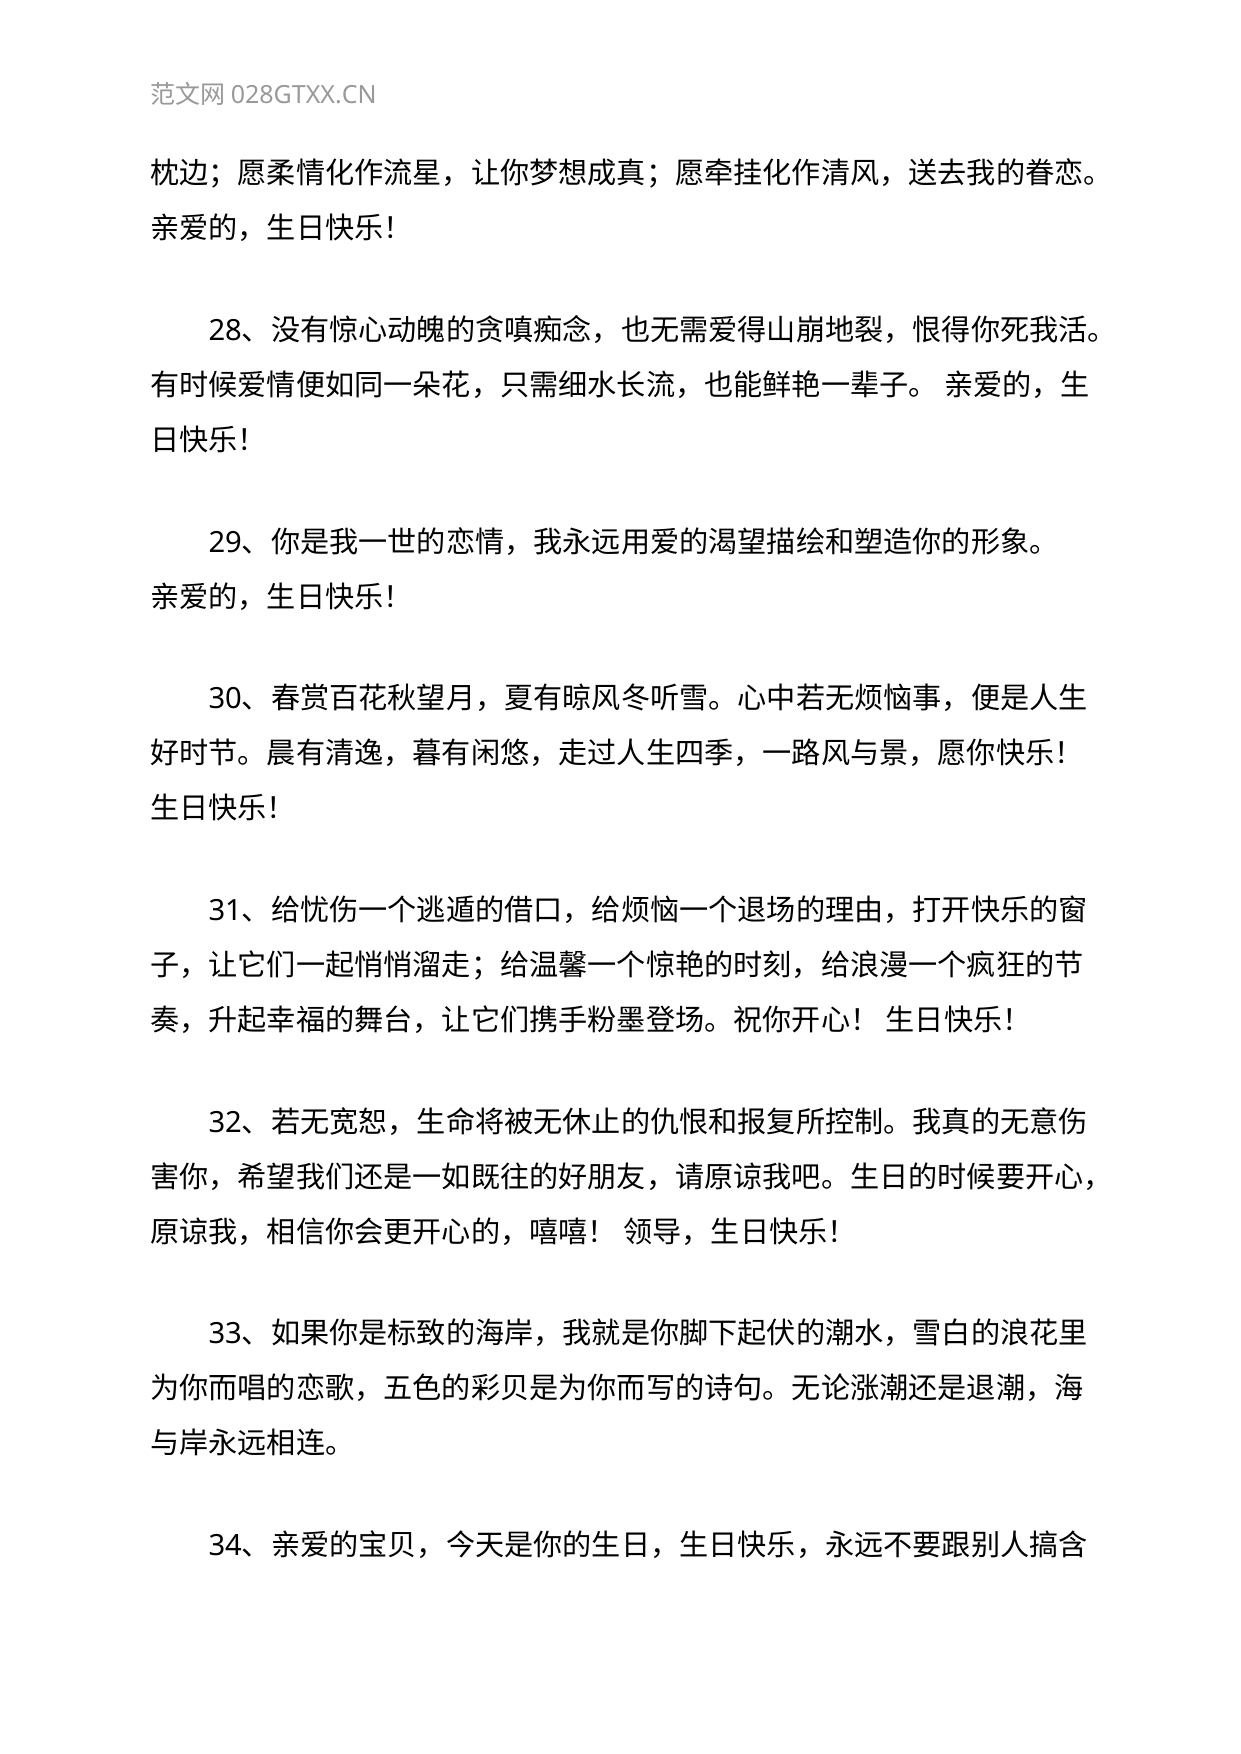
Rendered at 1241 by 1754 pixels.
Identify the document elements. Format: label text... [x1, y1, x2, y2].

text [150, 1522, 1090, 1564]
text 30、春赏百花秋望月，夏有晾风冬听雪。心中若无烦恼事，便是人生好时节。晨有清逸，暮有闲悠，走过人生四季，一路风与景，愿你快乐！ 生日快乐！ [150, 675, 1090, 827]
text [150, 150, 1090, 247]
text 32、若无宽恕，生命将被无休止的仇恨和报复所控制。我真的无意伤害你，希望我们还是一如既往的好朋友，请原谅我吧。生日的时候要开心，原谅我，相信你会更开心的，嘻嘻！ 领导，生日快乐！ [150, 1098, 1090, 1251]
text 28、没有惊心动魄的贪嗔痴念，也无需爱得山崩地裂，恨得你死我活。有时候爱情便如同一朵花，只需细水长流，也能鲜艳一辈子。 亲爱的，生日快乐！ [150, 307, 1090, 459]
text 33、如果你是标致的海岸，我就是你脚下起伏的潮水，雪白的浪花里为你而唱的恋歌，五色的彩贝是为你而写的诗句。无论涨潮还是退潮，海与岸永远相连。 [150, 1310, 1090, 1462]
text 29、你是我一世的恋情，我永远用爱的渴望描绘和塑造你的形象。 亲爱的，生日快乐！ [150, 518, 1090, 616]
text 31、给忧伤一个逃遁的借口，给烦恼一个退场的理由，打开快乐的窗子，让它们一起悄悄溜走；给温馨一个惊艳的时刻，给浪漫一个疯狂的节奏，升起幸福的舞台，让它们携手粉墨登场。祝你开心！ 生日快乐！ [150, 887, 1090, 1039]
